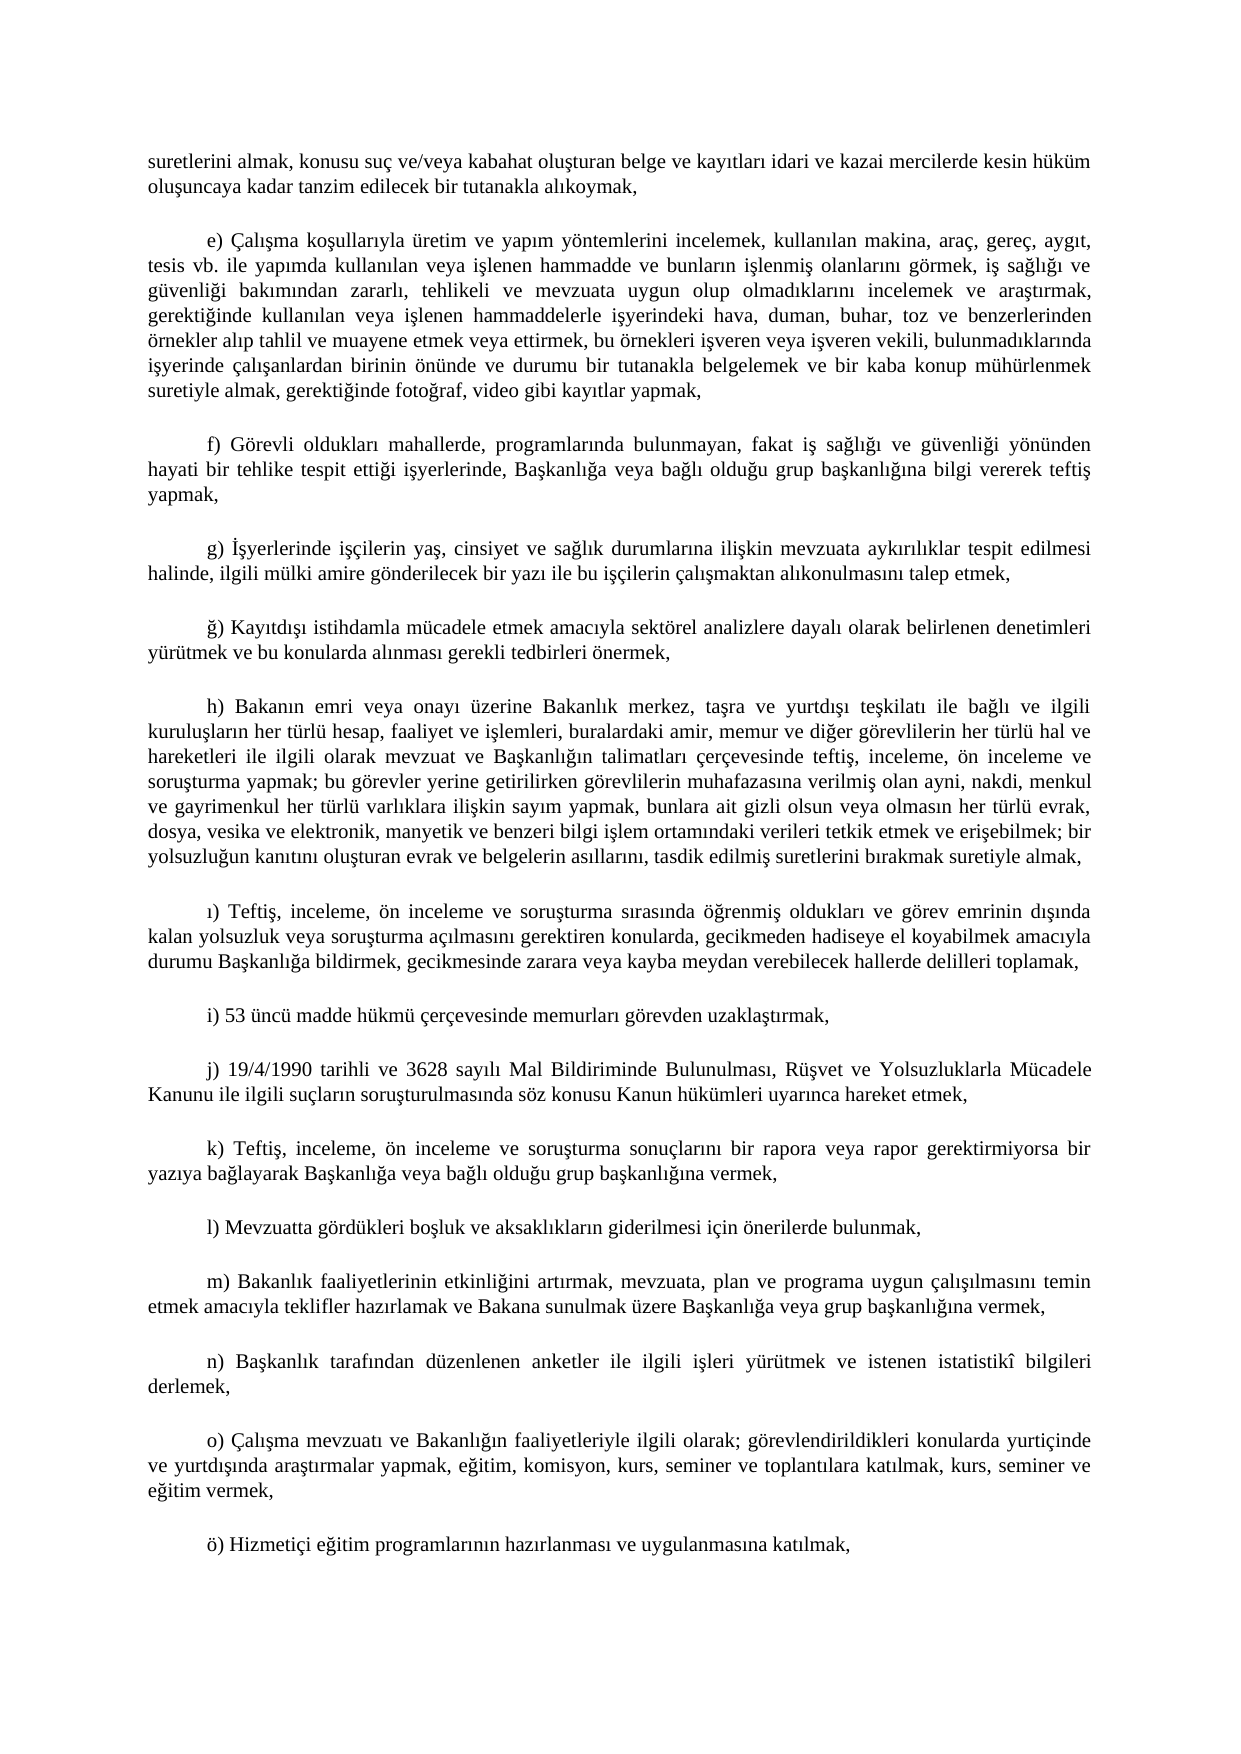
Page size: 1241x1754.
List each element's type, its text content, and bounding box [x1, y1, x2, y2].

text j) 19/4/1990 tarihli ve 3628 sayılı Mal Bildiriminde Bulunulması, Rüşvet ve Yolsuzluklarla Mücadele Kanunu ile ilgili suçların soruşturulmasında söz konusu Kanun hükümleri uyarınca hareket etmek, [148, 1056, 1093, 1106]
text n) Başkanlık tarafından düzenlenen anketler ile ilgili işleri yürütmek ve istenen istatistikî bilgileri derlemek, [148, 1348, 1093, 1398]
text l) Mevzuatta gördükleri boşluk ve aksaklıkların giderilmesi için önerilerde bulunmak, [148, 1214, 1093, 1239]
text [148, 148, 1093, 198]
text e) Çalışma koşullarıyla üretim ve yapım yöntemlerini incelemek, kullanılan makina, araç, gereç, aygıt, tesis vb. ile yapımda kullanılan veya işlenen hammadde ve bunların işlenmiş olanlarını görmek, iş sağlığı ve güvenliği bakımından zararlı, tehlikeli ve mevzuata uygun olup olmadıklarını incelemek ve araştırmak, gerektiğinde kullanılan veya işlenen hammaddelerle işyerindeki hava, duman, buhar, toz ve benzerlerinden örnekler alıp tahlil ve muayene etmek veya ettirmek, bu örnekleri işveren veya işveren vekili, bulunmadıklarında işyerinde çalışanlardan birinin önünde ve durumu bir tutanakla belgelemek ve bir kaba konup mühürlenmek suretiyle almak, gerektiğinde fotoğraf, video gibi kayıtlar yapmak, [148, 227, 1093, 402]
text m) Bakanlık faaliyetlerinin etkinliğini artırmak, mevzuata, plan ve programa uygun çalışılmasını temin etmek amacıyla teklifler hazırlamak ve Bakana sunulmak üzere Başkanlığa veya grup başkanlığına vermek, [148, 1268, 1093, 1318]
text h) Bakanın emri veya onayı üzerine Bakanlık merkez, taşra ve yurtdışı teşkilatı ile bağlı ve ilgili kuruluşların her türlü hesap, faaliyet ve işlemleri, buralardaki amir, memur ve diğer görevlilerin her türlü hal ve hareketleri ile ilgili olarak mevzuat ve Başkanlığın talimatları çerçevesinde teftiş, inceleme, ön inceleme ve soruşturma yapmak; bu görevler yerine getirilirken görevlilerin muhafazasına verilmiş olan ayni, nakdi, menkul ve gayrimenkul her türlü varlıklara ilişkin sayım yapmak, bunlara ait gizli olsun veya olmasın her türlü evrak, dosya, vesika ve elektronik, manyetik ve benzeri bilgi işlem ortamındaki verileri tetkik etmek ve erişebilmek; bir yolsuzluğun kanıtını oluşturan evrak ve belgelerin asıllarını, tasdik edilmiş suretlerini bırakmak suretiyle almak, [148, 693, 1093, 868]
text k) Teftiş, inceleme, ön inceleme ve soruşturma sonuçlarını bir rapora veya rapor gerektirmiyorsa bir yazıya bağlayarak Başkanlığa veya bağlı olduğu grup başkanlığına vermek, [148, 1135, 1093, 1185]
text f) Görevli oldukları mahallerde, programlarında bulunmayan, fakat iş sağlığı ve güvenliği yönünden hayati bir tehlike tespit ettiği işyerlerinde, Başkanlığa veya bağlı olduğu grup başkanlığına bilgi vererek teftiş yapmak, [148, 431, 1093, 506]
text i) 53 üncü madde hükmü çerçevesinde memurları görevden uzaklaştırmak, [148, 1002, 1093, 1027]
text o) Çalışma mevzuatı ve Bakanlığın faaliyetleriyle ilgili olarak; görevlendirildikleri konularda yurtiçinde ve yurtdışında araştırmalar yapmak, eğitim, komisyon, kurs, seminer ve toplantılara katılmak, kurs, seminer ve eğitim vermek, [148, 1427, 1093, 1502]
text g) İşyerlerinde işçilerin yaş, cinsiyet ve sağlık durumlarına ilişkin mevzuata aykırılıklar tespit edilmesi halinde, ilgili mülki amire gönderilecek bir yazı ile bu işçilerin çalışmaktan alıkonulmasını talep etmek, [148, 535, 1093, 585]
text ö) Hizmetiçi eğitim programlarının hazırlanması ve uygulanmasına katılmak, [148, 1531, 1093, 1556]
text ğ) Kayıtdışı istihdamla mücadele etmek amacıyla sektörel analizlere dayalı olarak belirlenen denetimleri yürütmek ve bu konularda alınması gerekli tedbirleri önermek, [148, 614, 1093, 664]
text ı) Teftiş, inceleme, ön inceleme ve soruşturma sırasında öğrenmiş oldukları ve görev emrinin dışında kalan yolsuzluk veya soruşturma açılmasını gerektiren konularda, gecikmeden hadiseye el koyabilmek amacıyla durumu Başkanlığa bildirmek, gecikmesinde zarara veya kayba meydan verebilecek hallerde delilleri toplamak, [148, 898, 1093, 973]
